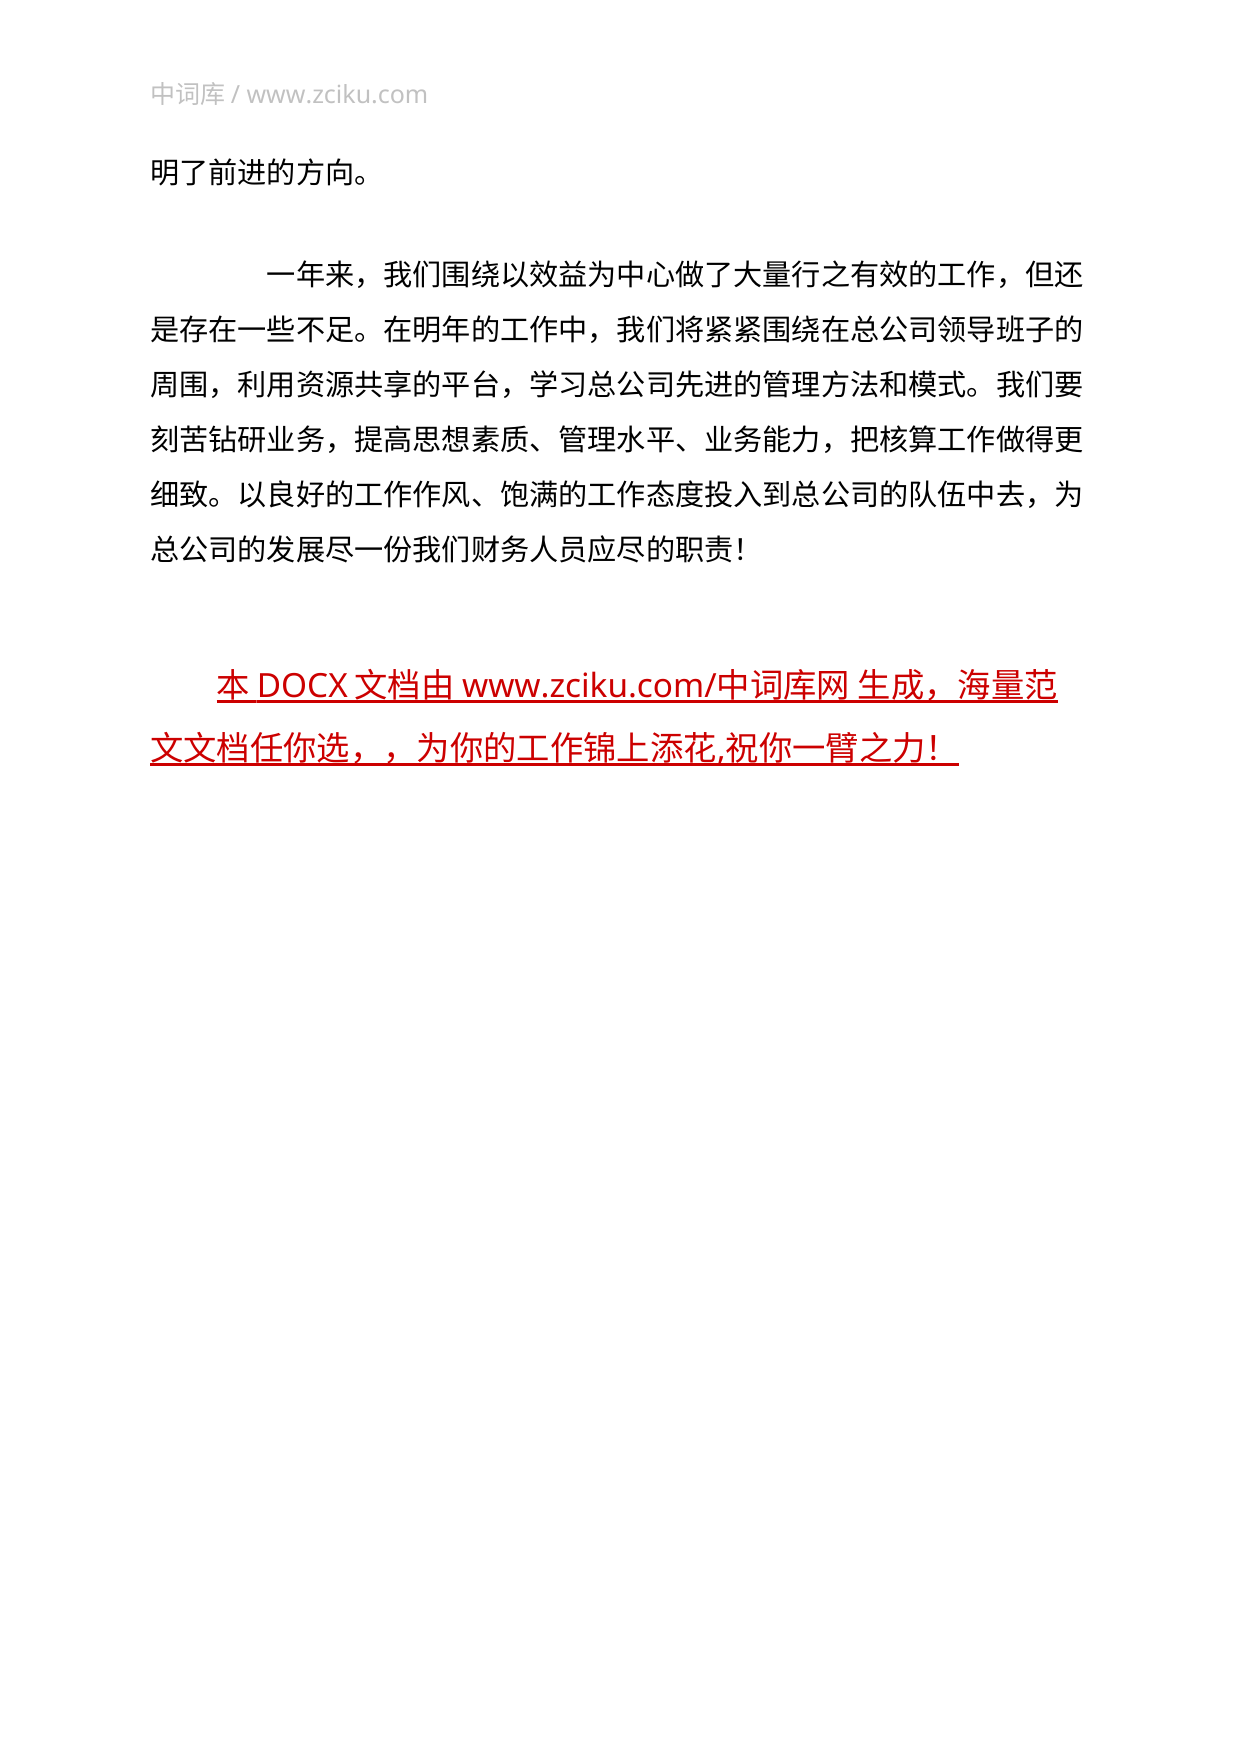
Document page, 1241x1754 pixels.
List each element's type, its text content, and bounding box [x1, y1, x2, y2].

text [150, 150, 1090, 192]
text 本DOCX文档由 www.zciku.com/中词库网 生成，海量范文文档任你选，，为你的工作锦上添花,祝你一臂之力！ [150, 659, 1090, 771]
text 一年来，我们围绕以效益为中心做了大量行之有效的工作，但还是存在一些不足。在明年的工作中，我们将紧紧围绕在总公司领导班子的周围，利用资源共享的平台，学习总公司先进的管理方法和模式。我们要刻苦钻研业务，提高思想素质、管理水平、业务能力，把核算工作做得更细致。以良好的工作作风、饱满的工作态度投入到总公司的队伍中去，为总公司的发展尽一份我们财务人员应尽的职责！ [150, 252, 1090, 568]
